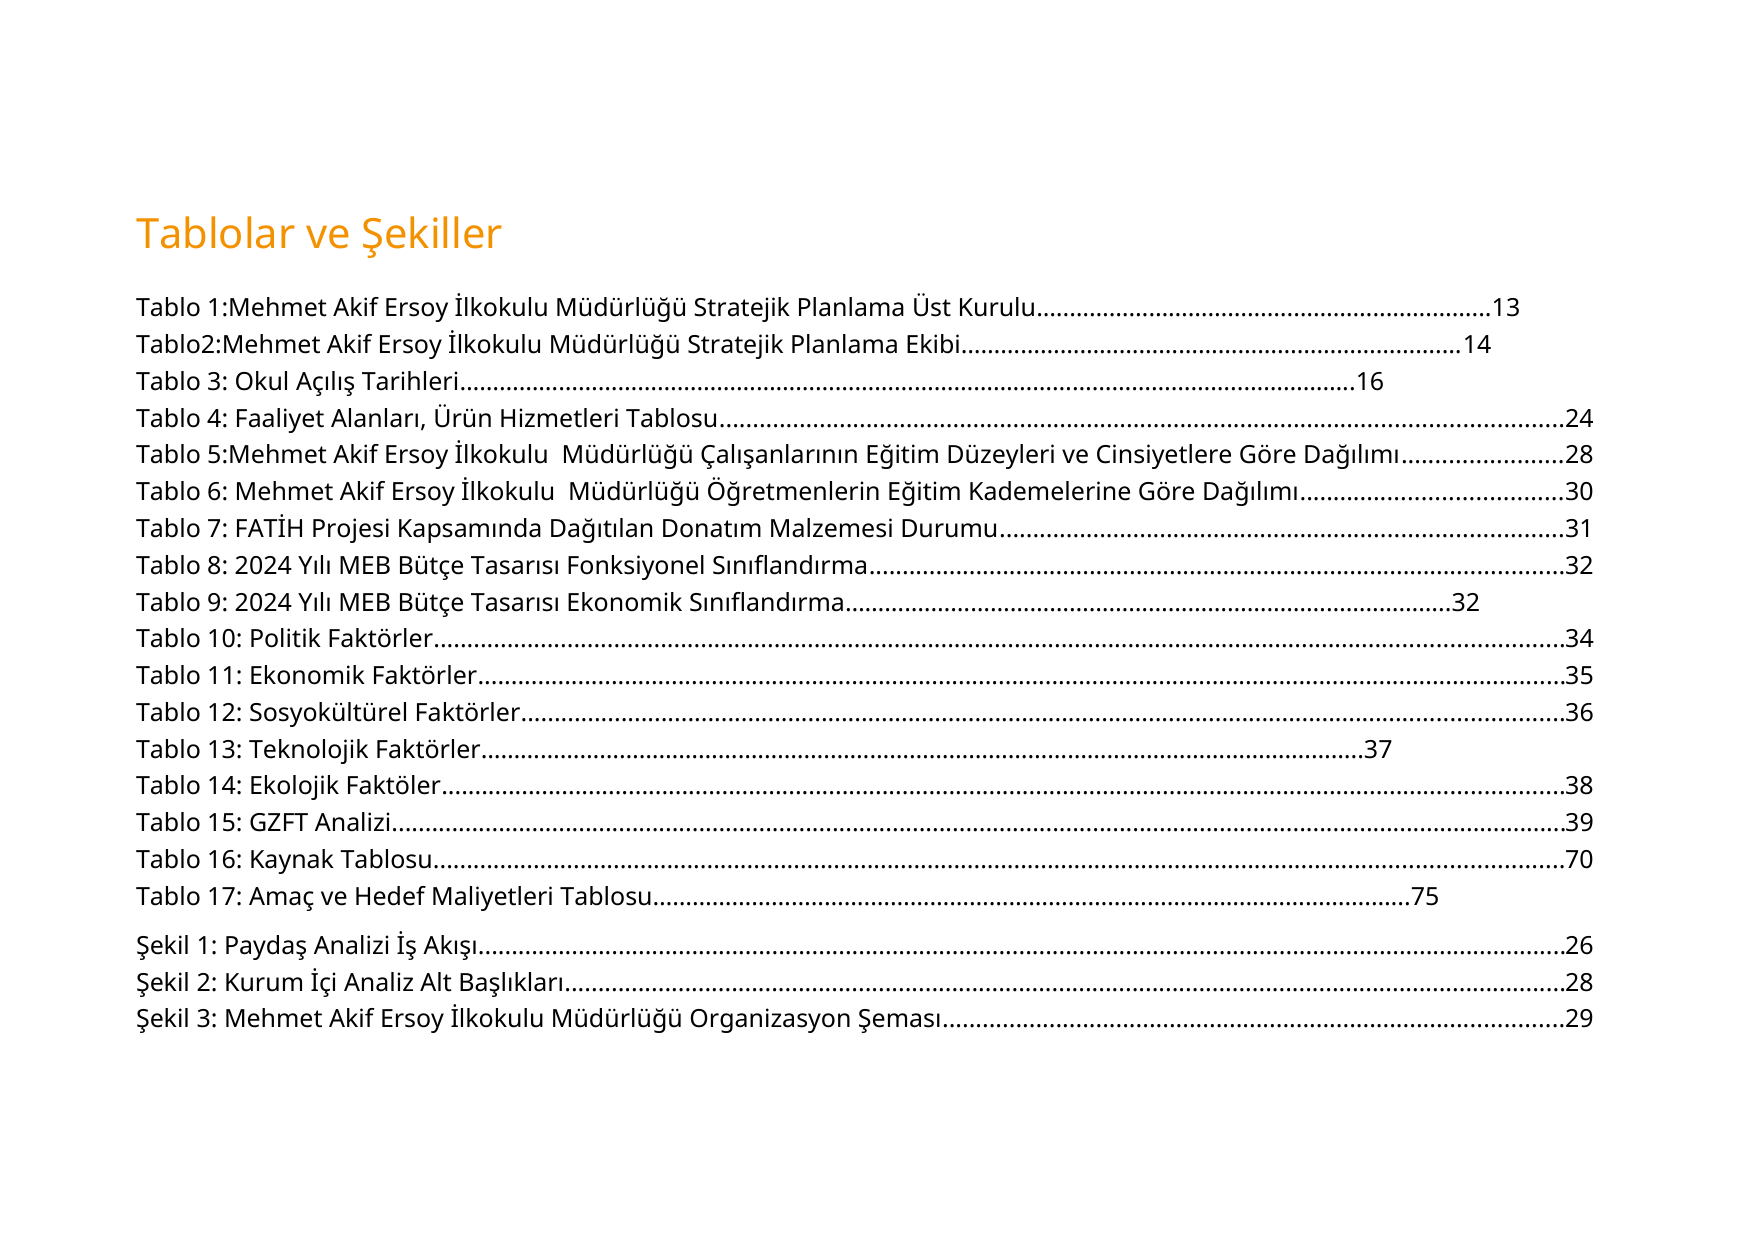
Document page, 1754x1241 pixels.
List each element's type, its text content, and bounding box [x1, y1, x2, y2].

text Tablo 10: Politik Faktörler 34 [136, 621, 1618, 655]
text Tablo 16: Kaynak Tablosu 70 [136, 842, 1618, 876]
text Tablo 1:Mehmet Akif Ersoy İlkokulu Müdürlüğü Stratejik Planlama Üst Kurulu.….…………………………….…………..…….……...13 [136, 290, 1618, 324]
text Tablo 15: GZFT Analizi 39 [136, 805, 1618, 839]
text Tablo 11: Ekonomik Faktörler 35 [136, 658, 1618, 692]
subtitle Tablolar ve Şekiller [136, 204, 1618, 261]
text Tablo 6: Mehmet Akif Ersoy İlkokulu Müdürlüğü Öğretmenlerin Eğitim Kademelerine Göre Dağılımı 30 [136, 474, 1618, 508]
text Tablo 5:Mehmet Akif Ersoy İlkokulu Müdürlüğü Çalışanlarının Eğitim Düzeyleri ve Cinsiyetlere Göre Dağılımı 28 [136, 437, 1618, 471]
text Tablo 17: Amaç ve Hedef Maliyetleri Tablosu……………………..…….…………………………………………………………………..…..75 [136, 878, 1618, 912]
text Şekil 1: Paydaş Analizi İş Akışı 26 [136, 928, 1618, 962]
text Tablo 7: FATİH Projesi Kapsamında Dağıtılan Donatım Malzemesi Durumu 31 [136, 511, 1618, 545]
text Tablo 4: Faaliyet Alanları, Ürün Hizmetleri Tablosu 24 [136, 400, 1618, 434]
text Tablo 12: Sosyokültürel Faktörler 36 [136, 694, 1618, 728]
text Tablo 8: 2024 Yılı MEB Bütçe Tasarısı Fonksiyonel Sınıflandırma 32 [136, 547, 1618, 581]
text Tablo 3: Okul Açılış Tarihleri………………………………………………………………………………………………………..……………..16 [136, 363, 1618, 398]
text Tablo 9: 2024 Yılı MEB Bütçe Tasarısı Ekonomik Sınıflandırma……….……………………………………………………………..………..32 [136, 584, 1618, 618]
text Şekil 2: Kurum İçi Analiz Alt Başlıkları 28 [136, 964, 1618, 998]
text Şekil 3: Mehmet Akif Ersoy İlkokulu Müdürlüğü Organizasyon Şeması 29 [136, 1001, 1618, 1035]
text Tablo 14: Ekolojik Faktöler 38 [136, 768, 1618, 802]
text Tablo 13: Teknolojik Faktörler…………………………………….……….……………………………………………………………….……..37 [136, 731, 1618, 765]
text Tablo2:Mehmet Akif Ersoy İlkokulu Müdürlüğü Stratejik Planlama Ekibi……………………………………………………………….…14 [136, 327, 1618, 361]
